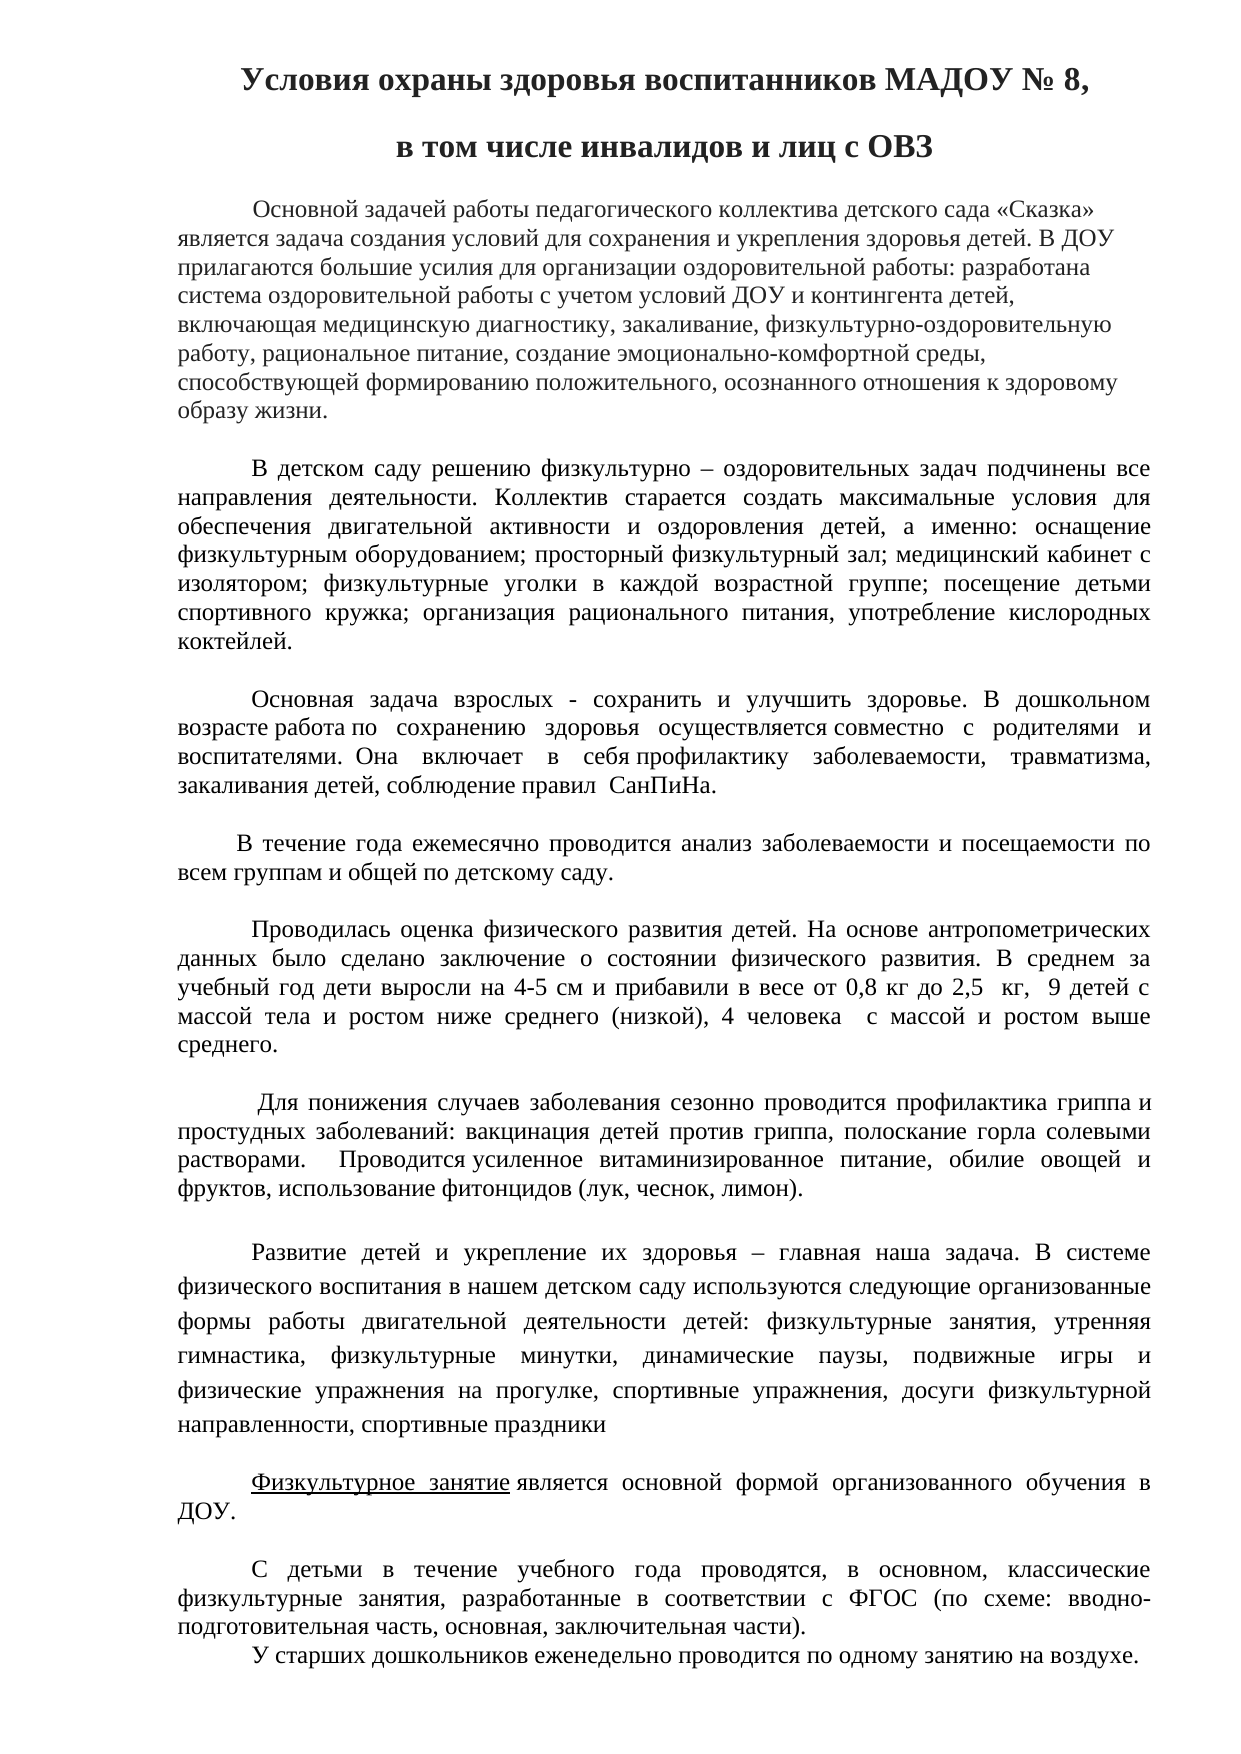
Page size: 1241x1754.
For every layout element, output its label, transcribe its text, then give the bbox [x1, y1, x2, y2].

text У старших дошкольников еженедельно проводится по одному занятию на воздухе. [177, 1640, 1152, 1669]
text Основной задачей работы педагогического коллектива детского сада «Сказка» является задача создания условий для сохранения и укрепления здоровья детей. В ДОУ прилагаются большие усилия для организации оздоровительной работы: разработана система оздоровительной работы с учетом условий ДОУ и контингента детей, включающая медицинскую диагностику, закаливание, физкультурно-оздоровительную работу, рациональное питание, создание эмоционально-комфортной среды, способствующей формированию положительного, осознанного отношения к здоровому образу жизни. [177, 194, 1152, 424]
text в том числе инвалидов и лиц с ОВЗ [177, 127, 1152, 165]
text Развитие детей и укрепление их здоровья – главная наша задача. В системе физического воспитания в нашем детском саду используются следующие организованные формы работы двигательной деятельности детей: физкультурные занятия, утренняя гимнастика, физкультурные минутки, динамические паузы, подвижные игры и физические упражнения на прогулке, спортивные упражнения, досуги физкультурной направленности, спортивные праздники [177, 1231, 1152, 1438]
text Основная задача взрослых - сохранить и улучшить здоровье. В дошкольном возрасте работа по сохранению здоровья осуществляется совместно с родителями и воспитателями. Она включает в себя профилактику заболеваемости, травматизма, закаливания детей, соблюдение правил СанПиНа. [177, 684, 1152, 799]
text Условия охраны здоровья воспитанников МАДОУ № 8, [177, 59, 1152, 97]
text Для понижения случаев заболевания сезонно проводится профилактика гриппа и простудных заболеваний: вакцинация детей против гриппа, полоскание горла солевыми растворами. Проводится усиленное витаминизированное питание, обилие овощей и фруктов, использование фитонцидов (лук, чеснок, лимон). [177, 1087, 1152, 1202]
text В течение года ежемесячно проводится анализ заболеваемости и посещаемости по всем группам и общей по детскому саду. [177, 828, 1152, 885]
text С детьми в течение учебного года проводятся, в основном, классические физкультурные занятия, разработанные в соответствии с ФГОС (по схеме: вводно-подготовительная часть, основная, заключительная части). [177, 1554, 1152, 1640]
text Проводилась оценка физического развития детей. На основе антропометрических данных было сделано заключение о состоянии физического развития. В среднем за учебный год дети выросли на 4-5 см и прибавили в весе от 0,8 кг до 2,5 кг, 9 детей с массой тела и ростом ниже среднего (низкой), 4 человека с массой и ростом выше среднего. [177, 914, 1152, 1058]
text В детском саду решению физкультурно – оздоровительных задач подчинены все направления деятельности. Коллектив старается создать максимальные условия для обеспечения двигательной активности и оздоровления детей, а именно: оснащение физкультурным оборудованием; просторный физкультурный зал; медицинский кабинет с изолятором; физкультурные уголки в каждой возрастной группе; посещение детьми спортивного кружка; организация рационального питания, употребление кислородных коктейлей. [177, 453, 1152, 654]
text Физкультурное занятие является основной формой организованного обучения в ДОУ. [177, 1467, 1152, 1525]
